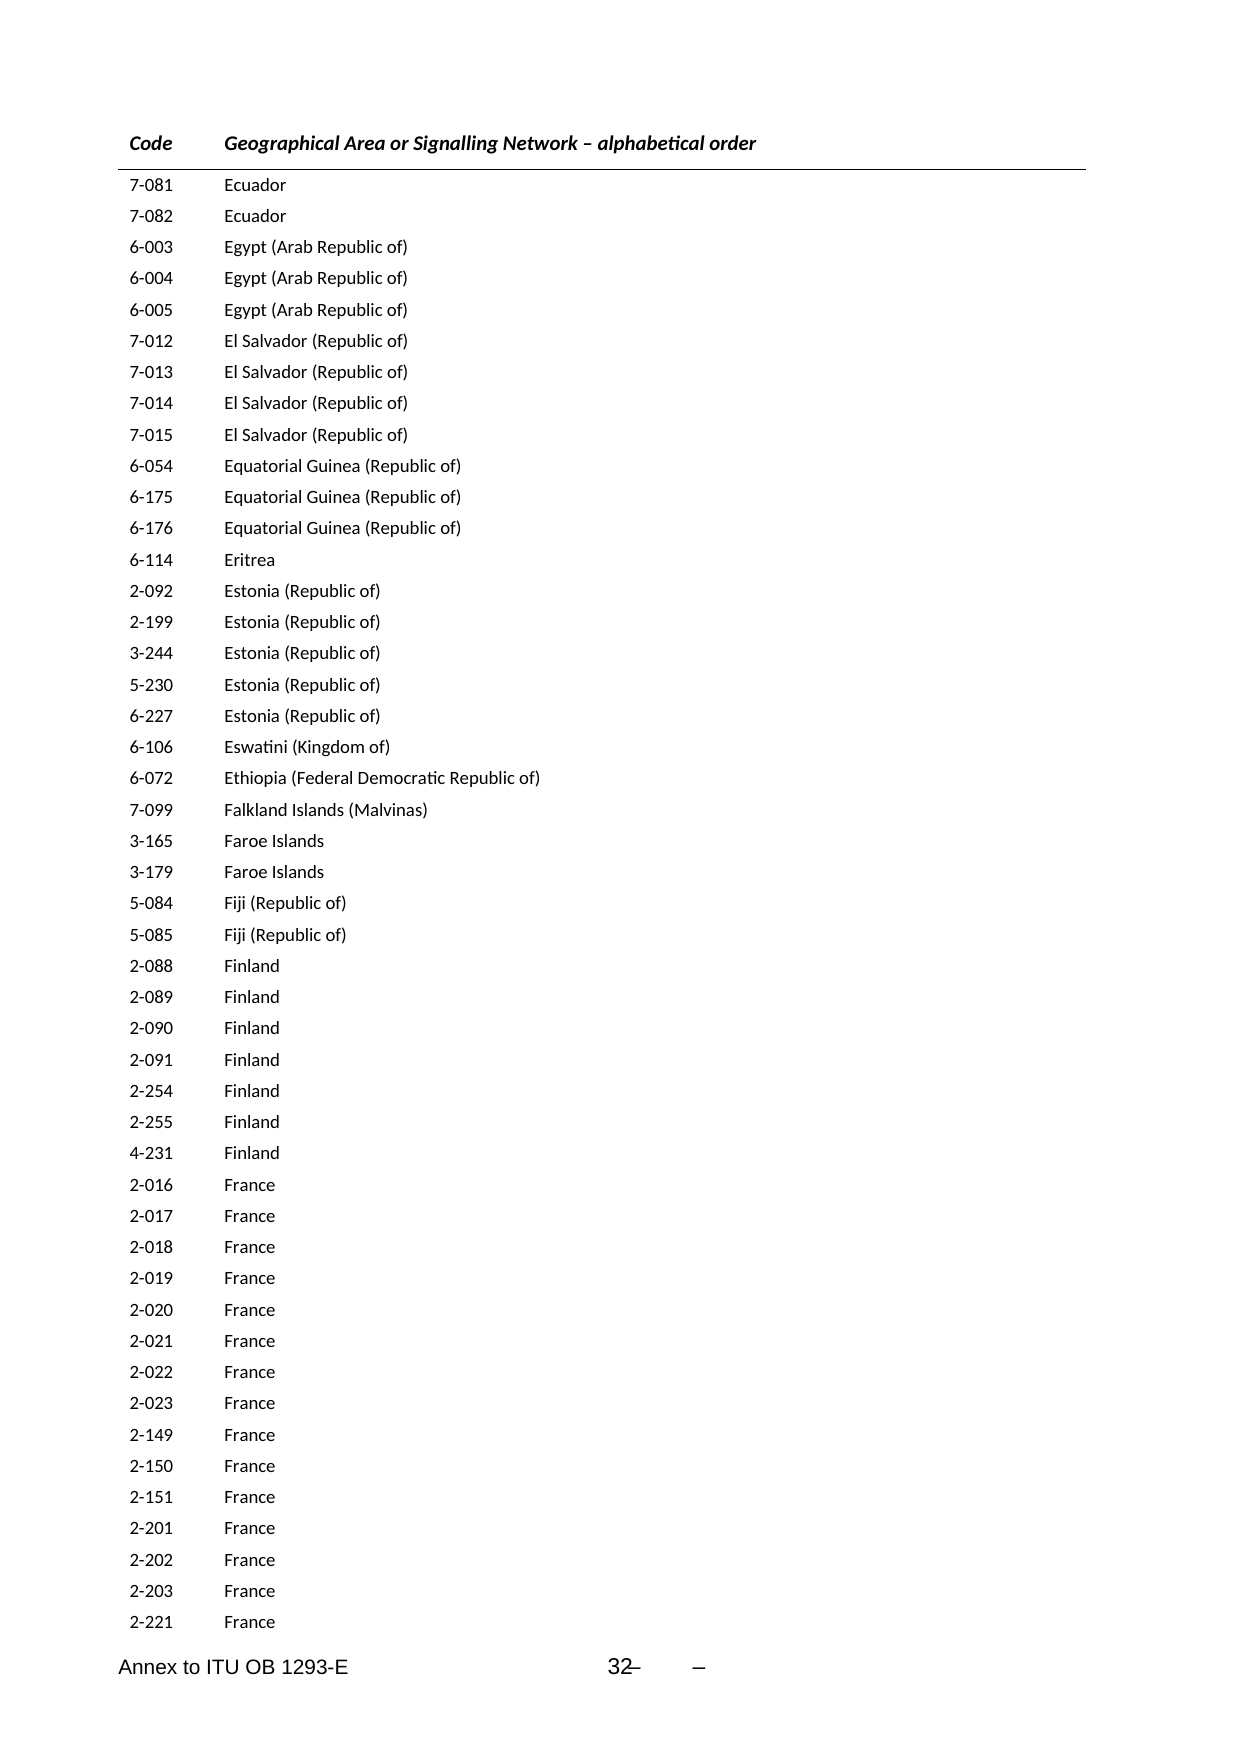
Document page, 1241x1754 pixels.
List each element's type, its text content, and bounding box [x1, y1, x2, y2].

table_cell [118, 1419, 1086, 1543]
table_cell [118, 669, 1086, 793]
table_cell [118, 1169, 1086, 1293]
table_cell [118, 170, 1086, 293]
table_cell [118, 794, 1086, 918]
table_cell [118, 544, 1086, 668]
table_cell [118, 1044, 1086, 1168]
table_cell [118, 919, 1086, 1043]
table_header Code [118, 118, 213, 168]
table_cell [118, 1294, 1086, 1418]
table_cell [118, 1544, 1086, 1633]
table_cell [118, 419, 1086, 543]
table_header Geographical Area or Signalling Network – alphabetical order [213, 118, 1086, 168]
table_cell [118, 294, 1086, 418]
